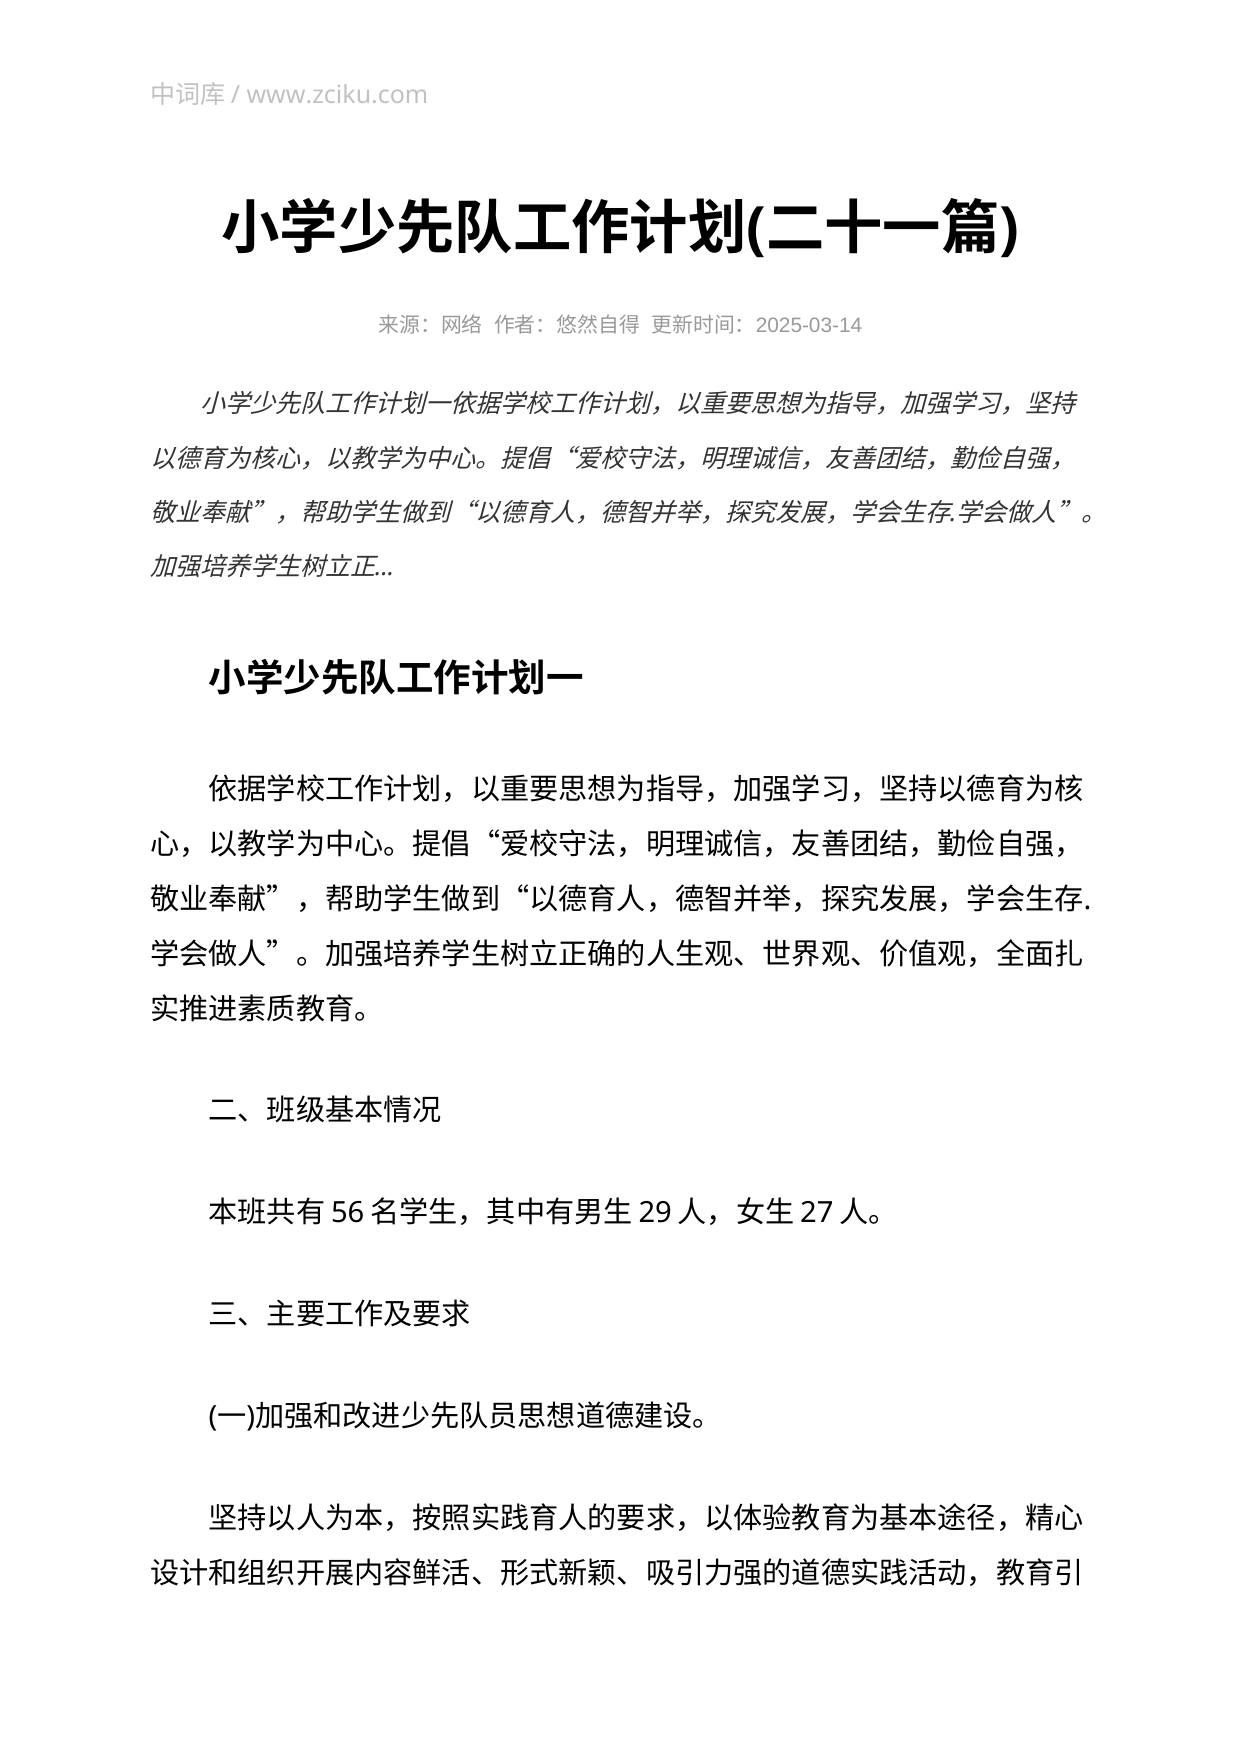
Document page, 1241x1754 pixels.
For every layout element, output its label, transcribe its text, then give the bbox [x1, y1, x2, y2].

text 小学少先队工作计划一 [150, 648, 1090, 702]
text (一)加强和改进少先队员思想道德建设。 [150, 1392, 1090, 1435]
text 二、班级基本情况 [150, 1087, 1090, 1129]
subtitle 小学少先队工作计划(二十一篇) [150, 181, 1090, 266]
text 本班共有56名学生，其中有男生29人，女生27人。 [150, 1189, 1090, 1231]
text 三、主要工作及要求 [150, 1291, 1090, 1333]
text 小学少先队工作计划一依据学校工作计划，以重要思想为指导，加强学习，坚持以德育为核心，以教学为中心。提倡“爱校守法，明理诚信，友善团结，勤俭自强，敬业奉献”，帮助学生做到“以德育人，德智并举，探究发展，学会生存.学会做人”。加强培养学生树立正... [150, 384, 1090, 583]
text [150, 1494, 1090, 1592]
text 来源：网络 作者：悠然自得 更新时间：2025-03-14 [150, 313, 1090, 337]
text 依据学校工作计划，以重要思想为指导，加强学习，坚持以德育为核心，以教学为中心。提倡“爱校守法，明理诚信，友善团结，勤俭自强，敬业奉献”，帮助学生做到“以德育人，德智并举，探究发展，学会生存.学会做人”。加强培养学生树立正确的人生观、世界观、价值观，全面扎实推进素质教育。 [150, 766, 1090, 1027]
